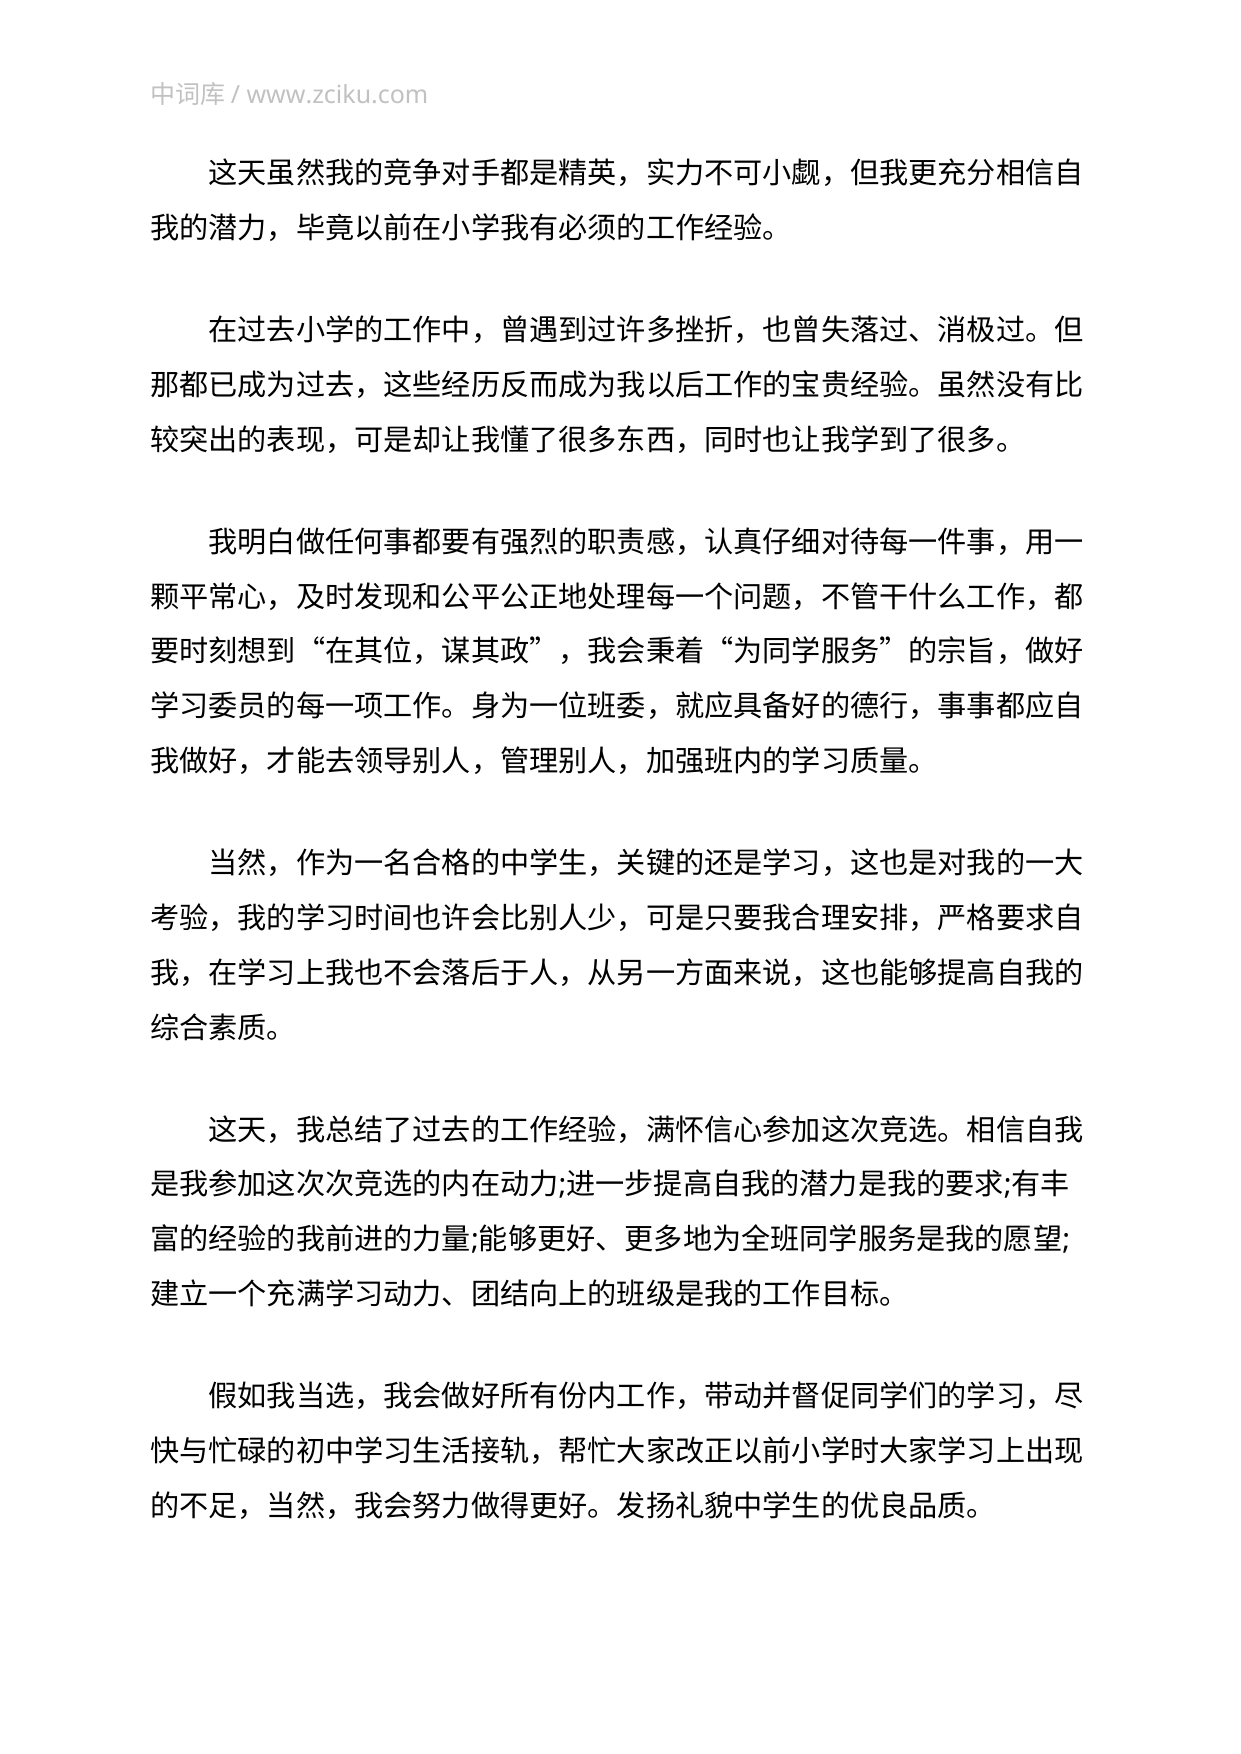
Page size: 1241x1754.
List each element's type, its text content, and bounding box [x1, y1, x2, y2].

text 这天虽然我的竞争对手都是精英，实力不可小觑，但我更充分相信自我的潜力，毕竟以前在小学我有必须的工作经验。 [150, 150, 1090, 247]
text 这天，我总结了过去的工作经验，满怀信心参加这次竞选。相信自我是我参加这次次竞选的内在动力;进一步提高自我的潜力是我的要求;有丰富的经验的我前进的力量;能够更好、更多地为全班同学服务是我的愿望;建立一个充满学习动力、团结向上的班级是我的工作目标。 [150, 1106, 1090, 1313]
text 我明白做任何事都要有强烈的职责感，认真仔细对待每一件事，用一颗平常心，及时发现和公平公正地处理每一个问题，不管干什么工作，都要时刻想到“在其位，谋其政”，我会秉着“为同学服务”的宗旨，做好学习委员的每一项工作。身为一位班委，就应具备好的德行，事事都应自我做好，才能去领导别人，管理别人，加强班内的学习质量。 [150, 518, 1090, 780]
text 在过去小学的工作中，曾遇到过许多挫折，也曾失落过、消极过。但那都已成为过去，这些经历反而成为我以后工作的宝贵经验。虽然没有比较突出的表现，可是却让我懂了很多东西，同时也让我学到了很多。 [150, 307, 1090, 459]
text 当然，作为一名合格的中学生，关键的还是学习，这也是对我的一大考验，我的学习时间也许会比别人少，可是只要我合理安排，严格要求自我，在学习上我也不会落后于人，从另一方面来说，这也能够提高自我的综合素质。 [150, 839, 1090, 1047]
text 假如我当选，我会做好所有份内工作，带动并督促同学们的学习，尽快与忙碌的初中学习生活接轨，帮忙大家改正以前小学时大家学习上出现的不足，当然，我会努力做得更好。发扬礼貌中学生的优良品质。 [150, 1373, 1090, 1525]
